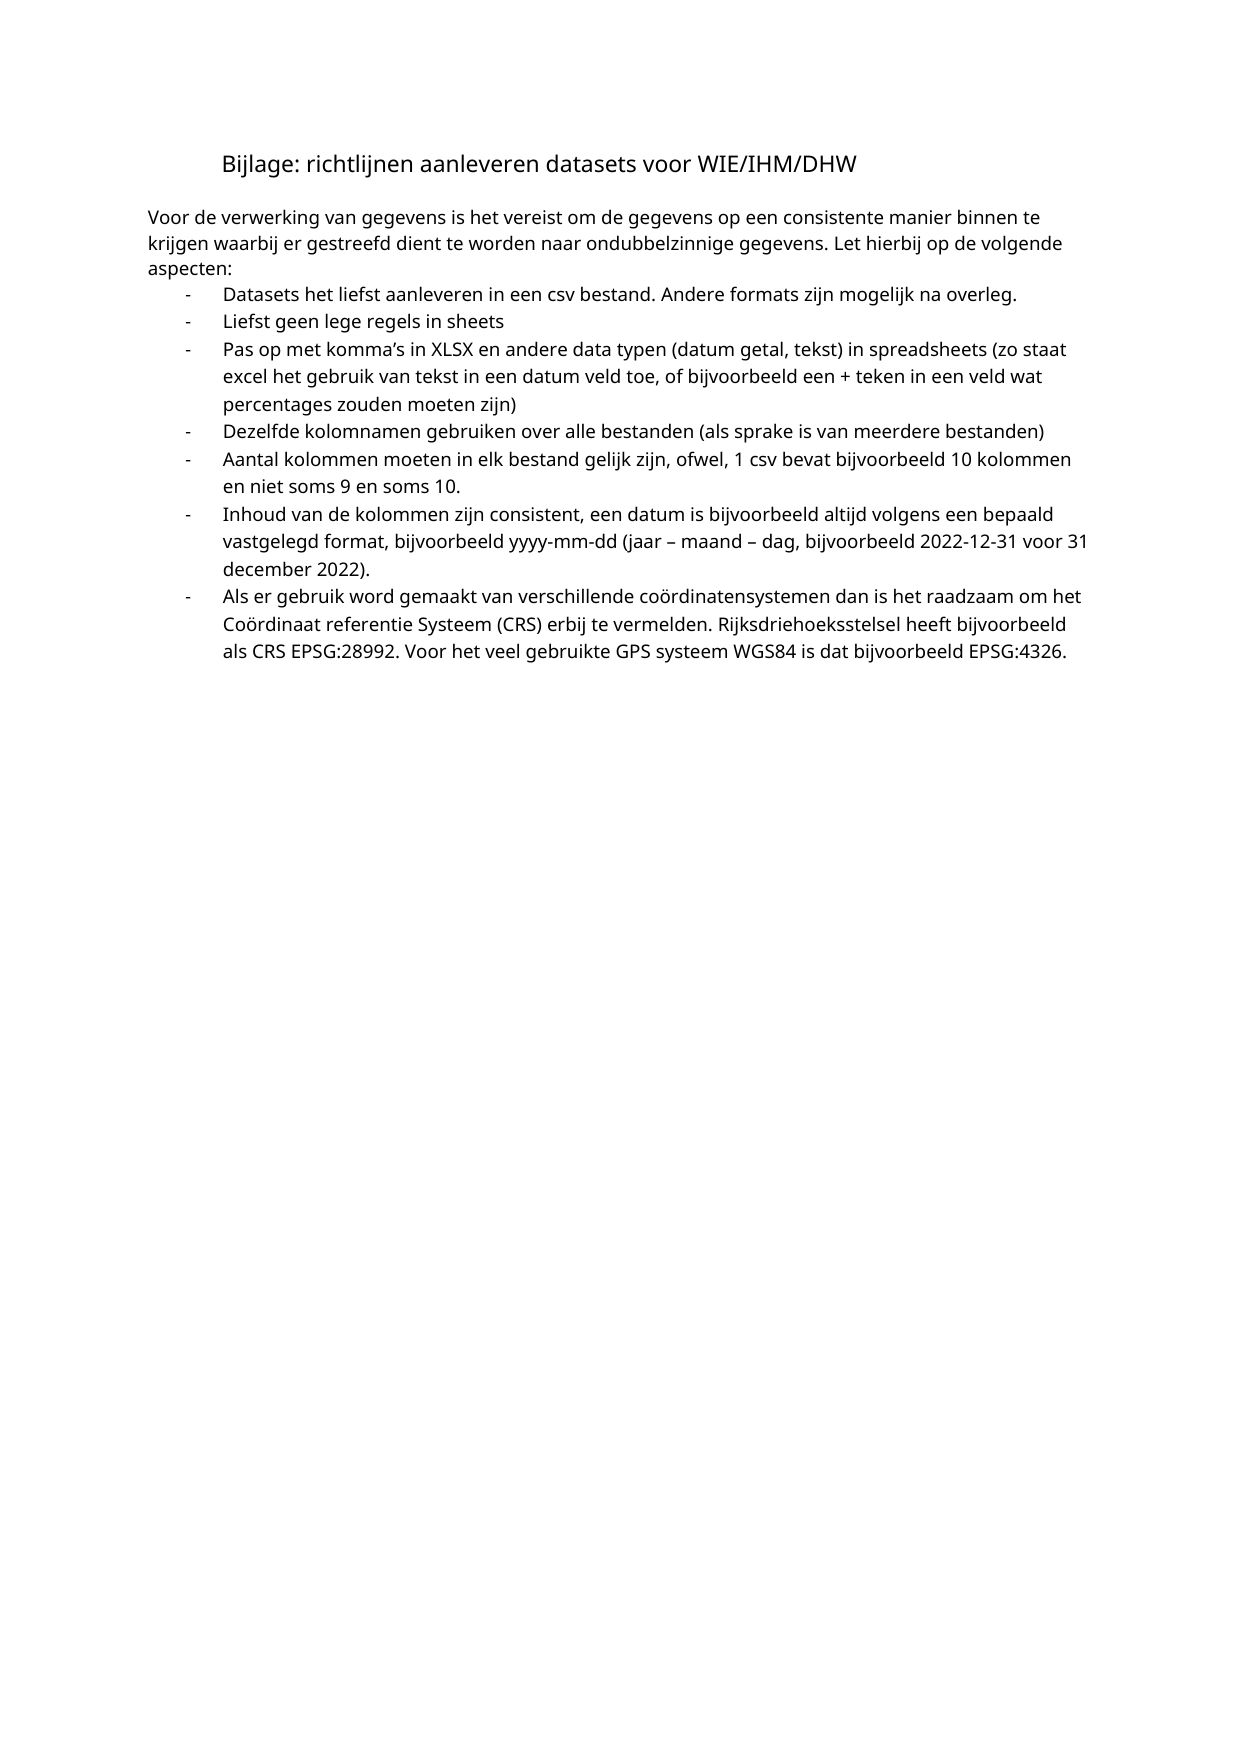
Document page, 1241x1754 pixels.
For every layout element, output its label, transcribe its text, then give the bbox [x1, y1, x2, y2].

list Inhoud van de kolommen zijn consistent, een datum is bijvoorbeeld altijd volgens een bepaald vastgelegd format, bijvoorbeeld yyyy-mm-dd (jaar – maand – dag, bijvoorbeeld 2022-12-31 voor 31 december 2022). [185, 501, 1093, 581]
list Pas op met komma’s in XLSX en andere data typen (datum getal, tekst) in spreadsheets (zo staat excel het gebruik van tekst in een datum veld toe, of bijvoorbeeld een + teken in een veld wat percentages zouden moeten zijn) [185, 336, 1093, 416]
list Datasets het liefst aanleveren in een csv bestand. Andere formats zijn mogelijk na overleg. [185, 281, 1093, 306]
list Dezelfde kolomnamen gebruiken over alle bestanden (als sprake is van meerdere bestanden) [185, 418, 1093, 444]
text Bijlage: richtlijnen aanleveren datasets voor WIE/IHM/DHW [221, 148, 1093, 179]
list Liefst geen lege regels in sheets [185, 308, 1093, 334]
text Voor de verwerking van gegevens is het vereist om de gegevens op een consistente manier binnen te krijgen waarbij er gestreefd dient te worden naar ondubbelzinnige gegevens. Let hierbij op de volgende aspecten: [148, 204, 1093, 281]
list Als er gebruik word gemaakt van verschillende coördinatensystemen dan is het raadzaam om het Coördinaat referentie Systeem (CRS) erbij te vermelden. Rijksdriehoeksstelsel heeft bijvoorbeeld als CRS EPSG:28992. Voor het veel gebruikte GPS systeem WGS84 is dat bijvoorbeeld EPSG:4326. [185, 583, 1093, 664]
list Aantal kolommen moeten in elk bestand gelijk zijn, ofwel, 1 csv bevat bijvoorbeeld 10 kolommen en niet soms 9 en soms 10. [185, 446, 1093, 499]
